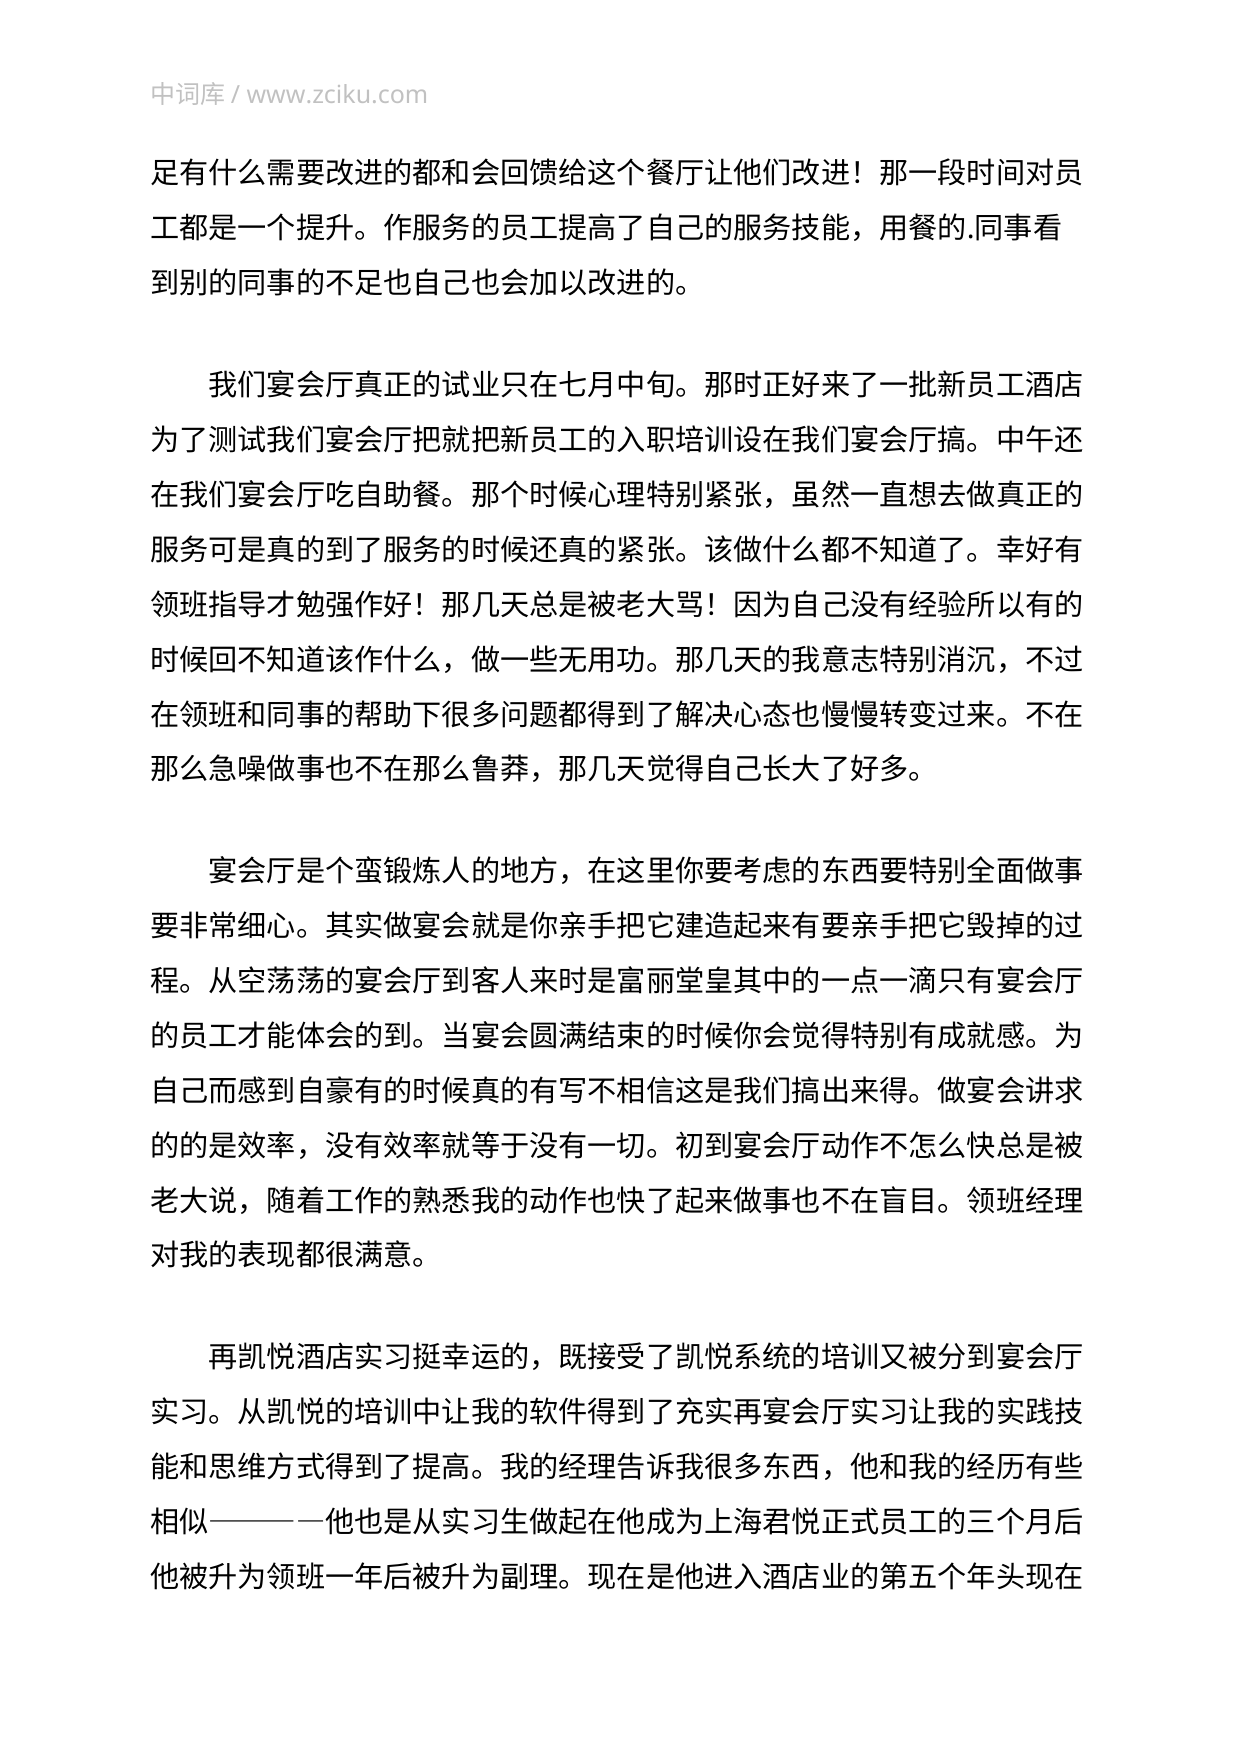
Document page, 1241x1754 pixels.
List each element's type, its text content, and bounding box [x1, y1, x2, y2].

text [150, 1334, 1090, 1596]
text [150, 150, 1090, 302]
text 宴会厅是个蛮锻炼人的地方，在这里你要考虑的东西要特别全面做事要非常细心。其实做宴会就是你亲手把它建造起来有要亲手把它毁掉的过程。从空荡荡的宴会厅到客人来时是富丽堂皇其中的一点一滴只有宴会厅的员工才能体会的到。当宴会圆满结束的时候你会觉得特别有成就感。为自己而感到自豪有的时候真的有写不相信这是我们搞出来得。做宴会讲求的的是效率，没有效率就等于没有一切。初到宴会厅动作不怎么快总是被老大说，随着工作的熟悉我的动作也快了起来做事也不在盲目。领班经理对我的表现都很满意。 [150, 848, 1090, 1274]
text 我们宴会厅真正的试业只在七月中旬。那时正好来了一批新员工酒店为了测试我们宴会厅把就把新员工的入职培训设在我们宴会厅搞。中午还在我们宴会厅吃自助餐。那个时候心理特别紧张，虽然一直想去做真正的服务可是真的到了服务的时候还真的紧张。该做什么都不知道了。幸好有领班指导才勉强作好！那几天总是被老大骂！因为自己没有经验所以有的时候回不知道该作什么，做一些无用功。那几天的我意志特别消沉，不过在领班和同事的帮助下很多问题都得到了解决心态也慢慢转变过来。不在那么急噪做事也不在那么鲁莽，那几天觉得自己长大了好多。 [150, 362, 1090, 788]
